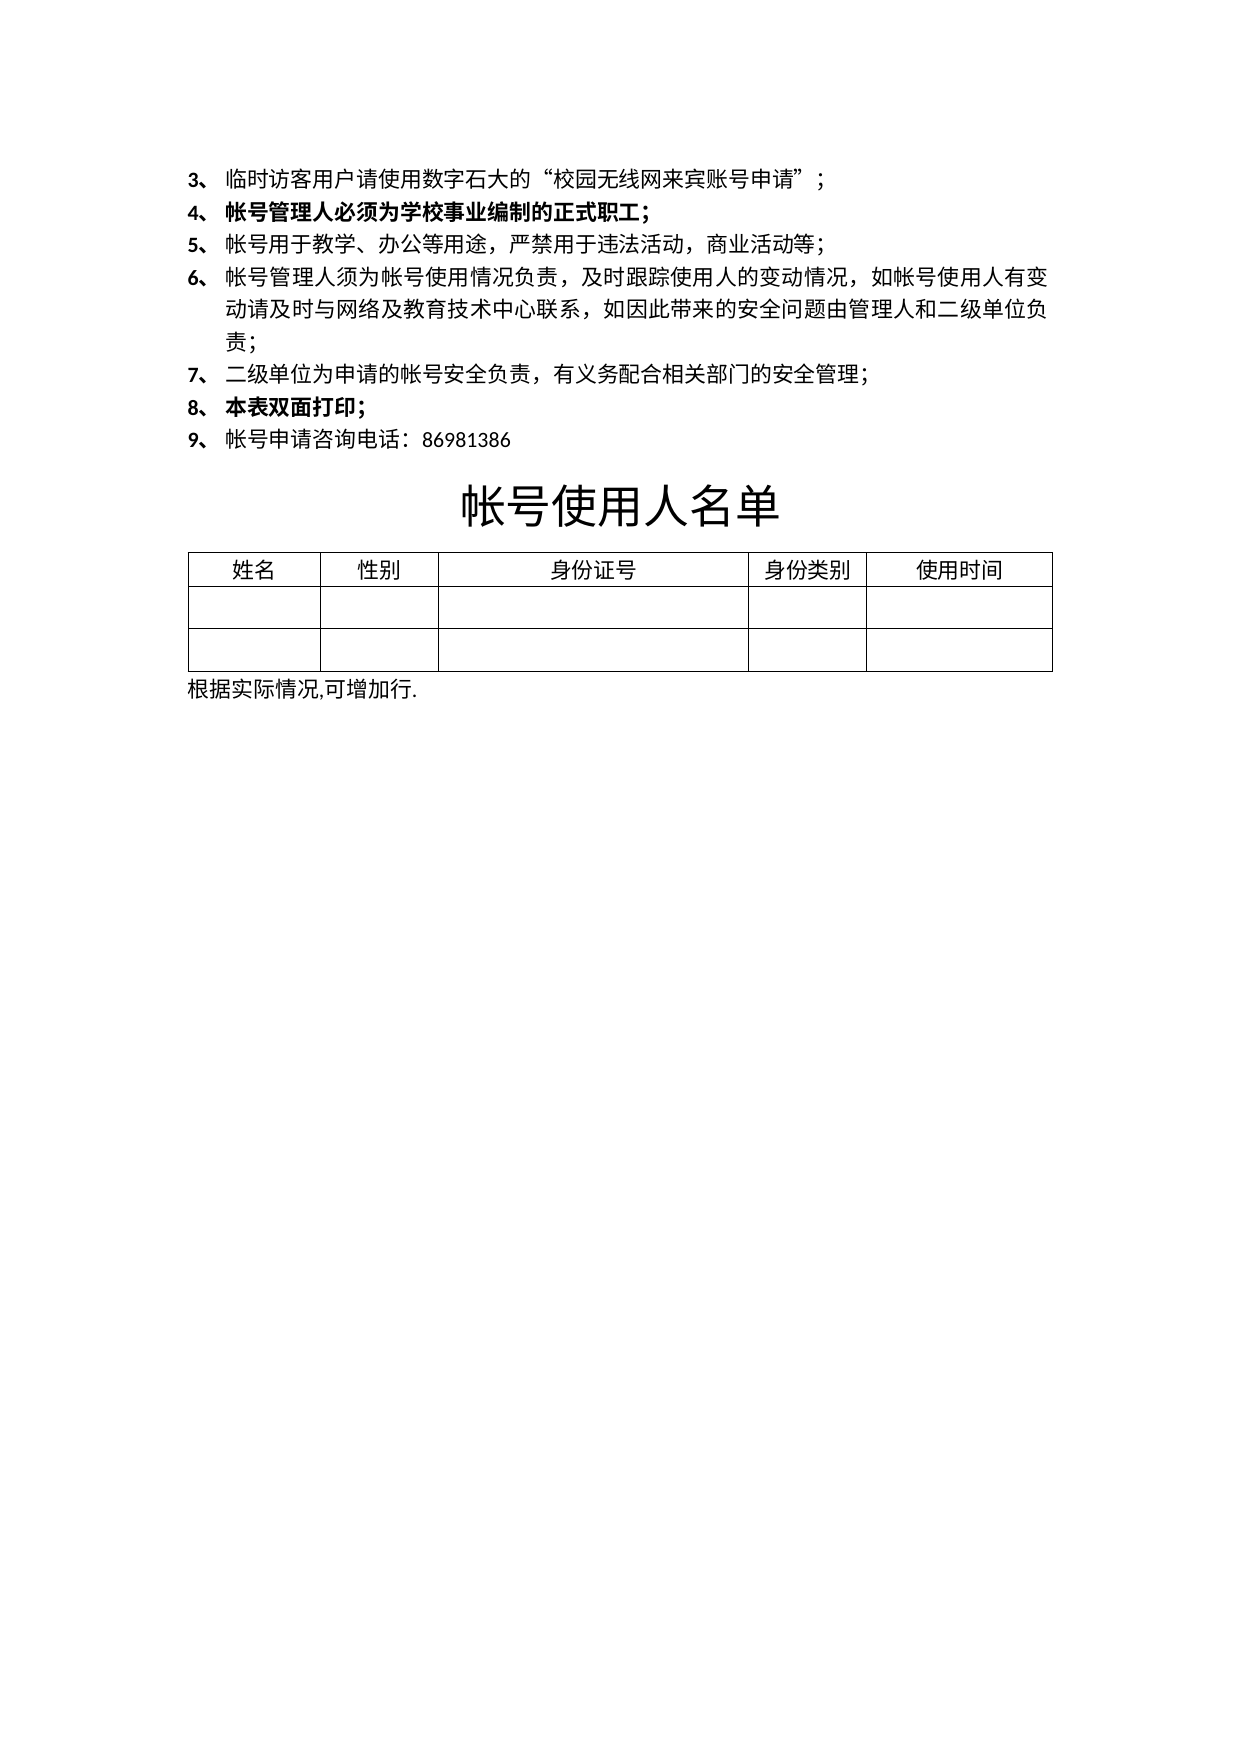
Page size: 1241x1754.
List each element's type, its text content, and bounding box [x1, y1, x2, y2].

table_header 身份证号 [439, 553, 748, 586]
table_header 使用时间 [867, 553, 1052, 586]
list 帐号用于教学、办公等用途，严禁用于违法活动，商业活动等； [187, 227, 1053, 259]
table_header 身份类别 [749, 553, 866, 586]
text 根据实际情况,可增加行. [187, 672, 1053, 704]
list 帐号申请咨询电话：86981386 [187, 422, 1053, 454]
table_cell [189, 629, 320, 671]
table_cell [867, 629, 1052, 671]
list 帐号管理人须为帐号使用情况负责，及时跟踪使用人的变动情况，如帐号使用人有变动请及时与网络及教育技术中心联系，如因此带来的安全问题由管理人和二级单位负责； [187, 259, 1053, 357]
list 临时访客用户请使用数字石大的“校园无线网来宾账号申请”； [187, 162, 1053, 194]
table_cell [749, 587, 866, 628]
table_cell [439, 629, 748, 671]
list 本表双面打印； [187, 389, 1053, 422]
table_cell [321, 629, 438, 671]
table_cell [189, 587, 320, 628]
table_cell [321, 587, 438, 628]
table_header 姓名 [189, 553, 320, 586]
list 二级单位为申请的帐号安全负责，有义务配合相关部门的安全管理； [187, 357, 1053, 389]
table_cell [749, 629, 866, 671]
table_cell [867, 587, 1052, 628]
text 帐号使用人名单 [187, 454, 1053, 552]
table_header 性别 [321, 553, 438, 586]
table_cell [439, 587, 748, 628]
list 帐号管理人必须为学校事业编制的正式职工； [187, 194, 1053, 227]
